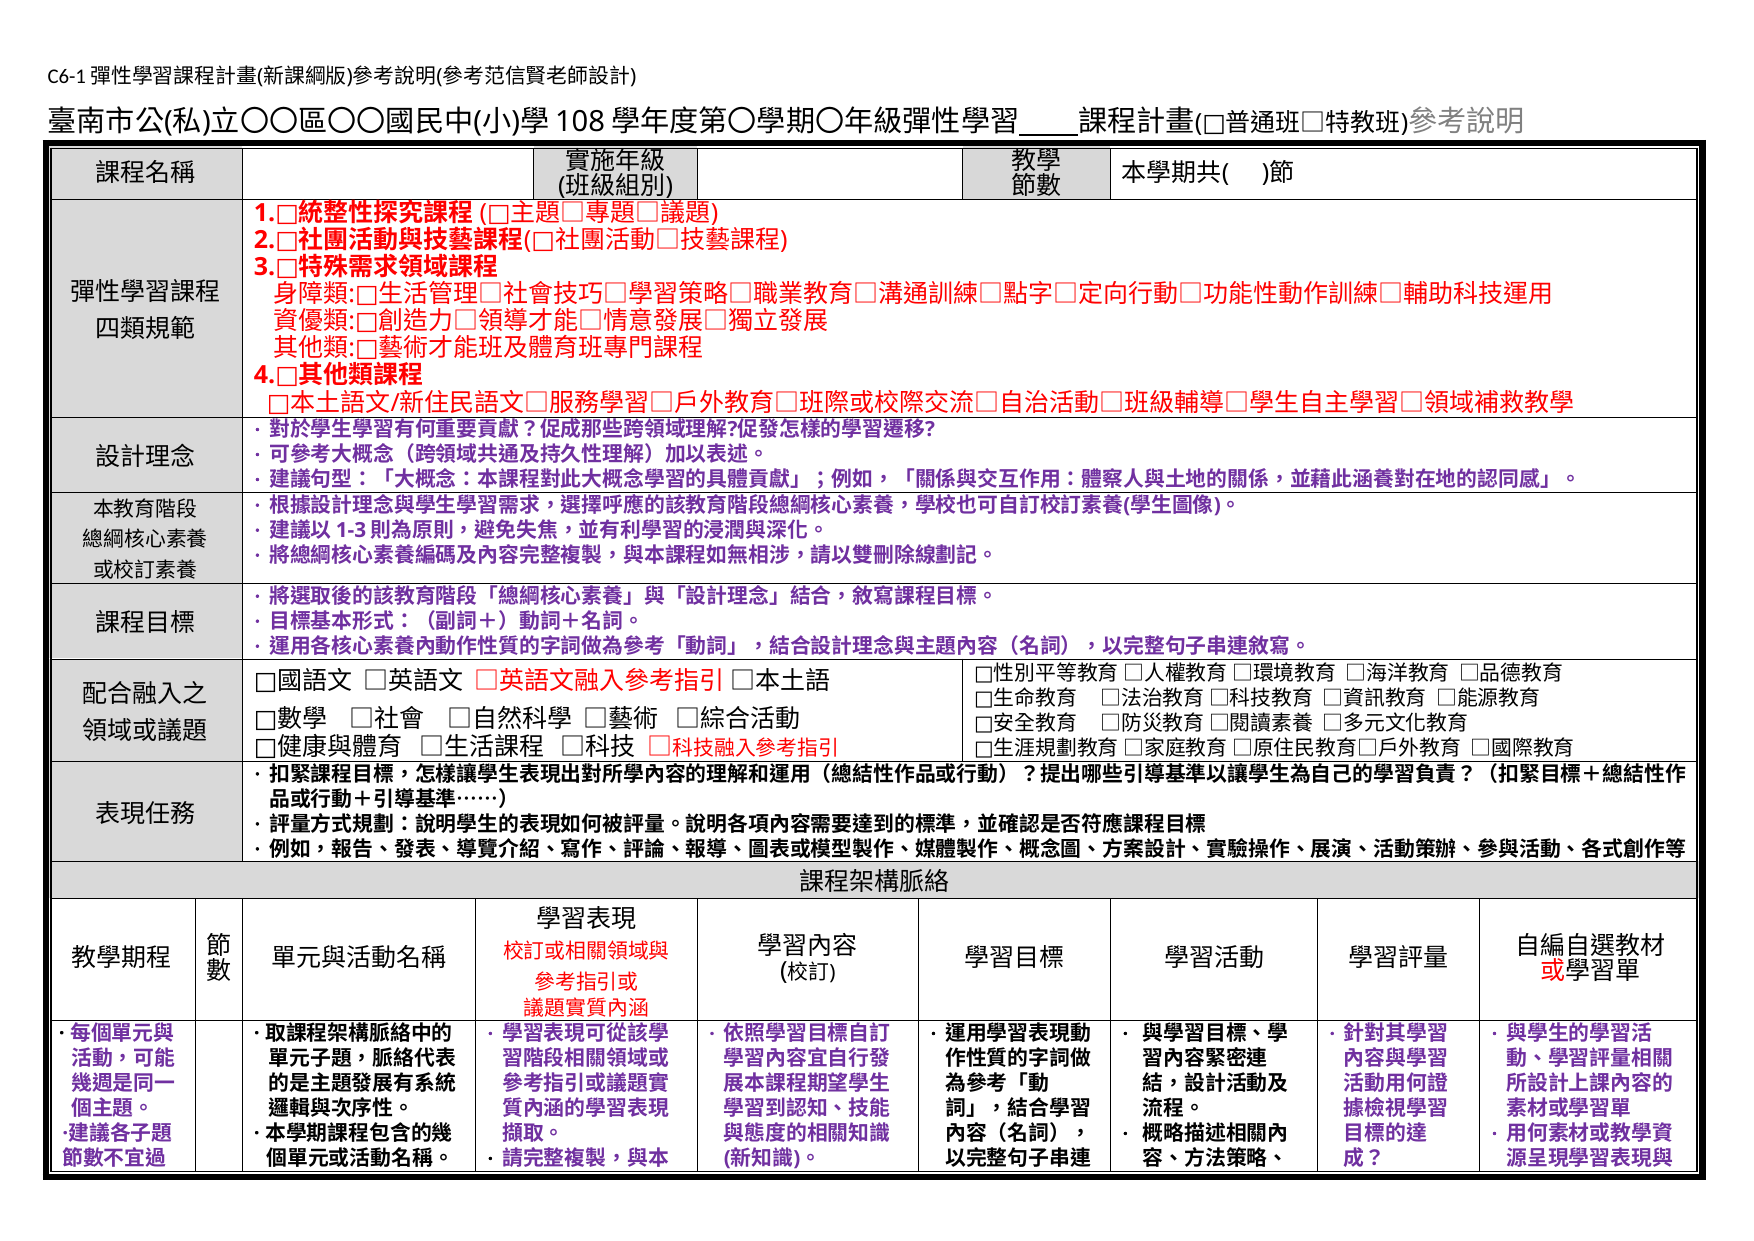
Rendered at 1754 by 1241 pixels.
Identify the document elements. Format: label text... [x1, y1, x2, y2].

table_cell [476, 1021, 697, 1171]
text 臺南市公(私)立〇〇區〇〇國民中(小)學108學年度第〇學期〇年級彈性學習 課程計畫(□普通班□特教班)參考說明 [47, 97, 1707, 140]
table_cell 將選取後的該教育階段「總綱核心素養」與「設計理念」結合，敘寫課程目標。 目標基本形式：（副詞＋）動詞＋名詞。 運用各核心素養內動作性質的字詞做為參考「動詞」，結合設計理念與主題內容（名詞），以完整句子串連敘寫。 [243, 584, 1696, 658]
table_cell 學習表現 校訂或相關領域與 參考指引或 議題實質內涵 [476, 899, 697, 1020]
table_cell □國語文 □英語文 □英語文融入參考指引 □本土語 □數學 □社會 □自然科學 □藝術 □綜合活動 □健康與體育 □生活課程 □科技 □科技融入參考指引 [243, 660, 962, 761]
table_cell 表現任務 [52, 762, 242, 861]
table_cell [1318, 1021, 1479, 1171]
table_cell 節數 [196, 899, 242, 1020]
table_cell 扣緊課程目標，怎樣讓學生表現出對所學內容的理解和運用（總結性作品或行動）？提出哪些引導基準以讓學生為自己的學習負責？（扣緊目標＋總結性作品或行動＋引導基準……） 評量方式規劃：說明學生的表現如何被評量。說明各項內容需要達到的標準，並確認是否符應課程目標 例如，報告、發表、導覽介紹、寫作、評論、報導、圖表或模型製作、媒體製作、概念圖、方案設計、實驗操作、展演、活動策辦、參與活動、各式創作等 [243, 762, 1696, 861]
table_header [243, 149, 533, 199]
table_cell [1111, 1021, 1317, 1171]
table_cell 對於學生學習有何重要貢獻？促成那些跨領域理解?促發怎樣的學習遷移? 可參考大概念（跨領域共通及持久性理解）加以表述。 建議句型：「大概念：本課程對此大概念學習的具體貢獻」；例如，「關係與交互作用：體察人與土地的關係，並藉此涵養對在地的認同感」。 [243, 418, 1696, 492]
table_header [698, 149, 962, 199]
table_cell 學習目標 [919, 899, 1110, 1020]
table_cell 教學期程 [52, 899, 195, 1020]
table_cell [698, 1021, 918, 1171]
table_header 本學期共( )節 [1111, 149, 1696, 199]
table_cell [243, 1021, 475, 1171]
table_cell 根據設計理念與學生學習需求，選擇呼應的該教育階段總綱核心素養，學校也可自訂校訂素養(學生圖像)。 建議以1-3則為原則，避免失焦，並有利學習的浸潤與深化。 將總綱核心素養編碼及內容完整複製，與本課程如無相涉，請以雙刪除線劃記。 [243, 493, 1696, 583]
table_header 教學 節數 [963, 149, 1110, 199]
table_cell 自編自選教材 或學習單 [1480, 899, 1696, 1020]
table_cell 課程架構脈絡 [52, 862, 1696, 898]
table_header 實施年級 (班級組別) [534, 149, 697, 199]
table_cell 本教育階段 總綱核心素養 或校訂素養 [52, 493, 242, 583]
table_cell 1.□統整性探究課程 (□主題□專題□議題) 2.□社團活動與技藝課程(□社團活動□技藝課程) 3.□特殊需求領域課程 身障類:□生活管理□社會技巧□學習策略□職業教育□溝通訓練□點字□定向行動□功能性動作訓練□輔助科技運用 資優類:□創造力□領導才能□情意發展□獨立發展 其他類:□藝術才能班及體育班專門課程 4.□其他類課程 □本土語文/新住民語文□服務學習□戶外教育□班際或校際交流□自治活動□班級輔導□學生自主學習□領域補救教學 [243, 200, 1696, 416]
table_cell 彈性學習課程 四類規範 [52, 200, 242, 416]
table_cell 單元與活動名稱 [243, 899, 475, 1020]
table_cell 課程目標 [52, 584, 242, 658]
table_cell 學習內容 (校訂) [698, 899, 918, 1020]
table_cell 學習評量 [1318, 899, 1479, 1020]
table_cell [1480, 1021, 1696, 1171]
table_cell 配合融入之 領域或議題 [52, 660, 242, 761]
table_cell 學習活動 [1111, 899, 1317, 1020]
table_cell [52, 1021, 195, 1171]
table_cell 設計理念 [52, 418, 242, 492]
table_cell □性別平等教育 □人權教育 □環境教育 □海洋教育 □品德教育 □生命教育 □法治教育 □科技教育 □資訊教育 □能源教育 □安全教育 □防災教育 □閱讀素養 □多元文化教育 □生涯規劃教育 □家庭教育 □原住民教育□戶外教育 □國際教育 [963, 660, 1696, 761]
table_header 課程名稱 [52, 149, 242, 199]
table_cell [196, 1021, 242, 1171]
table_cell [919, 1021, 1110, 1171]
